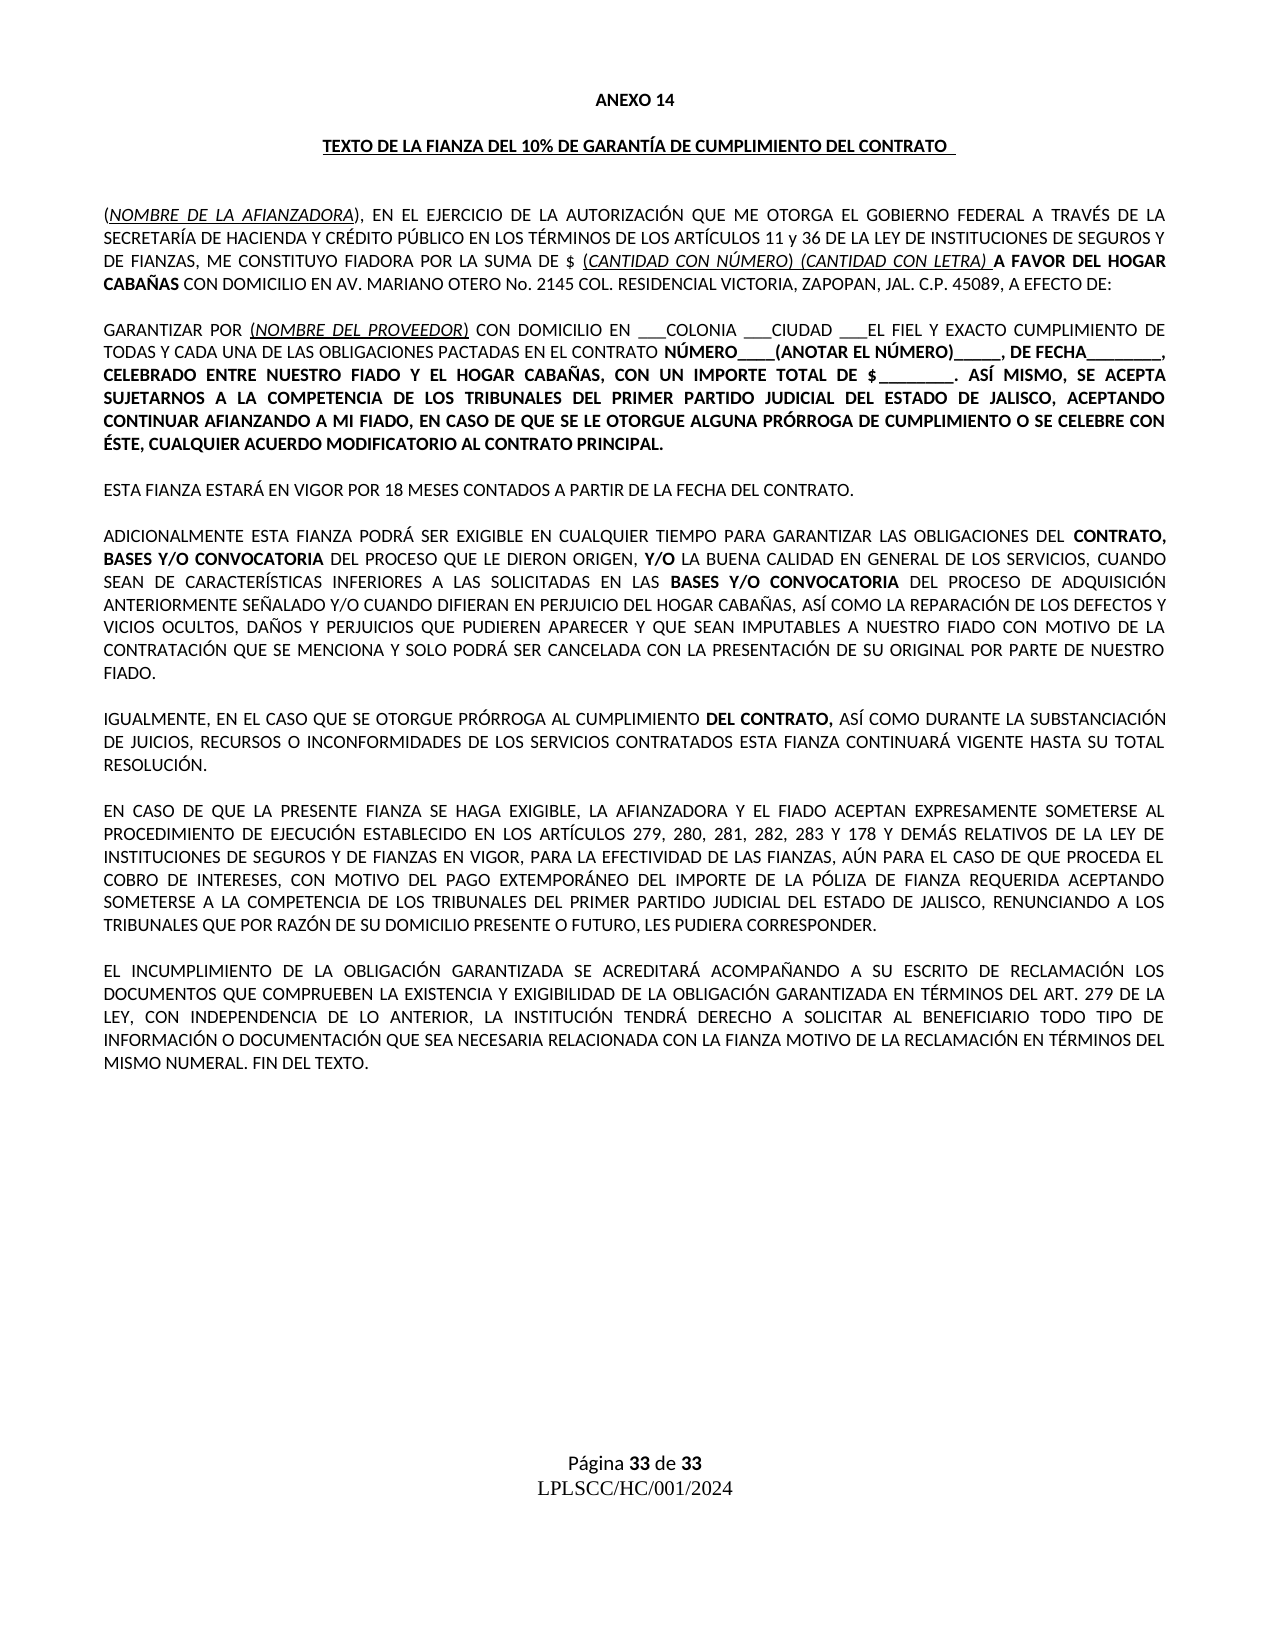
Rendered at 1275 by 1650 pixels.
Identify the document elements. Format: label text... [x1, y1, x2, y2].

text TEXTO DE LA FIANZA DEL 10% DE GARANTÍA DE CUMPLIMIENTO DEL CONTRATO [103, 134, 1166, 157]
text ANEXO 14 [103, 88, 1166, 111]
text ESTA FIANZA ESTARÁ EN VIGOR POR 18 MESES CONTADOS A PARTIR DE LA FECHA DEL CONTRATO. [103, 478, 1166, 501]
text EN CASO DE QUE LA PRESENTE FIANZA SE HAGA EXIGIBLE, LA AFIANZADORA Y EL FIADO ACEPTAN EXPRESAMENTE SOMETERSE AL PROCEDIMIENTO DE EJECUCIÓN ESTABLECIDO EN LOS ARTÍCULOS 279, 280, 281, 282, 283 Y 178 Y DEMÁS RELATIVOS DE LA LEY DE INSTITUCIONES DE SEGUROS Y DE FIANZAS EN VIGOR, PARA LA EFECTIVIDAD DE LAS FIANZAS, AÚN PARA EL CASO DE QUE PROCEDA EL COBRO DE INTERESES, CON MOTIVO DEL PAGO EXTEMPORÁNEO DEL IMPORTE DE LA PÓLIZA DE FIANZA REQUERIDA ACEPTANDO SOMETERSE A LA COMPETENCIA DE LOS TRIBUNALES DEL PRIMER PARTIDO JUDICIAL DEL ESTADO DE JALISCO, RENUNCIANDO A LOS TRIBUNALES QUE POR RAZÓN DE SU DOMICILIO PRESENTE O FUTURO, LES PUDIERA CORRESPONDER. [103, 799, 1166, 936]
text GARANTIZAR POR (NOMBRE DEL PROVEEDOR) CON DOMICILIO EN ___COLONIA ___CIUDAD ___EL FIEL Y EXACTO CUMPLIMIENTO DE TODAS Y CADA UNA DE LAS OBLIGACIONES PACTADAS EN EL CONTRATO NÚMERO____(ANOTAR EL NÚMERO)_____, DE FECHA________, CELEBRADO ENTRE NUESTRO FIADO Y EL HOGAR CABAÑAS, CON UN IMPORTE TOTAL DE $________. ASÍ MISMO, SE ACEPTA SUJETARNOS A LA COMPETENCIA DE LOS TRIBUNALES DEL PRIMER PARTIDO JUDICIAL DEL ESTADO DE JALISCO, ACEPTANDO CONTINUAR AFIANZANDO A MI FIADO, EN CASO DE QUE SE LE OTORGUE ALGUNA PRÓRROGA DE CUMPLIMIENTO O SE CELEBRE CON ÉSTE, CUALQUIER ACUERDO MODIFICATORIO AL CONTRATO PRINCIPAL. [103, 318, 1166, 455]
text EL INCUMPLIMIENTO DE LA OBLIGACIÓN GARANTIZADA SE ACREDITARÁ ACOMPAÑANDO A SU ESCRITO DE RECLAMACIÓN LOS DOCUMENTOS QUE COMPRUEBEN LA EXISTENCIA Y EXIGIBILIDAD DE LA OBLIGACIÓN GARANTIZADA EN TÉRMINOS DEL ART. 279 DE LA LEY, CON INDEPENDENCIA DE LO ANTERIOR, LA INSTITUCIÓN TENDRÁ DERECHO A SOLICITAR AL BENEFICIARIO TODO TIPO DE INFORMACIÓN O DOCUMENTACIÓN QUE SEA NECESARIA RELACIONADA CON LA FIANZA MOTIVO DE LA RECLAMACIÓN EN TÉRMINOS DEL MISMO NUMERAL. FIN DEL TEXTO. [103, 959, 1166, 1074]
text IGUALMENTE, EN EL CASO QUE SE OTORGUE PRÓRROGA AL CUMPLIMIENTO DEL CONTRATO, ASÍ COMO DURANTE LA SUBSTANCIACIÓN DE JUICIOS, RECURSOS O INCONFORMIDADES DE LOS SERVICIOS CONTRATADOS ESTA FIANZA CONTINUARÁ VIGENTE HASTA SU TOTAL RESOLUCIÓN. [103, 707, 1166, 776]
text ADICIONALMENTE ESTA FIANZA PODRÁ SER EXIGIBLE EN CUALQUIER TIEMPO PARA GARANTIZAR LAS OBLIGACIONES DEL CONTRATO, BASES Y/O CONVOCATORIA DEL PROCESO QUE LE DIERON ORIGEN, Y/O LA BUENA CALIDAD EN GENERAL DE LOS SERVICIOS, CUANDO SEAN DE CARACTERÍSTICAS INFERIORES A LAS SOLICITADAS EN LAS BASES Y/O CONVOCATORIA DEL PROCESO DE ADQUISICIÓN ANTERIORMENTE SEÑALADO Y/O CUANDO DIFIERAN EN PERJUICIO DEL HOGAR CABAÑAS, ASÍ COMO LA REPARACIÓN DE LOS DEFECTOS Y VICIOS OCULTOS, DAÑOS Y PERJUICIOS QUE PUDIEREN APARECER Y QUE SEAN IMPUTABLES A NUESTRO FIADO CON MOTIVO DE LA CONTRATACIÓN QUE SE MENCIONA Y SOLO PODRÁ SER CANCELADA CON LA PRESENTACIÓN DE SU ORIGINAL POR PARTE DE NUESTRO FIADO. [103, 524, 1166, 684]
text (NOMBRE DE LA AFIANZADORA), EN EL EJERCICIO DE LA AUTORIZACIÓN QUE ME OTORGA EL GOBIERNO FEDERAL A TRAVÉS DE LA SECRETARÍA DE HACIENDA Y CRÉDITO PÚBLICO EN LOS TÉRMINOS DE LOS ARTÍCULOS 11 y 36 DE LA LEY DE INSTITUCIONES DE SEGUROS Y DE FIANZAS, ME CONSTITUYO FIADORA POR LA SUMA DE $ (CANTIDAD CON NÚMERO) (CANTIDAD CON LETRA) A FAVOR DEL HOGAR CABAÑAS CON DOMICILIO EN AV. MARIANO OTERO No. 2145 COL. RESIDENCIAL VICTORIA, ZAPOPAN, JAL. C.P. 45089, A EFECTO DE: [103, 203, 1166, 295]
